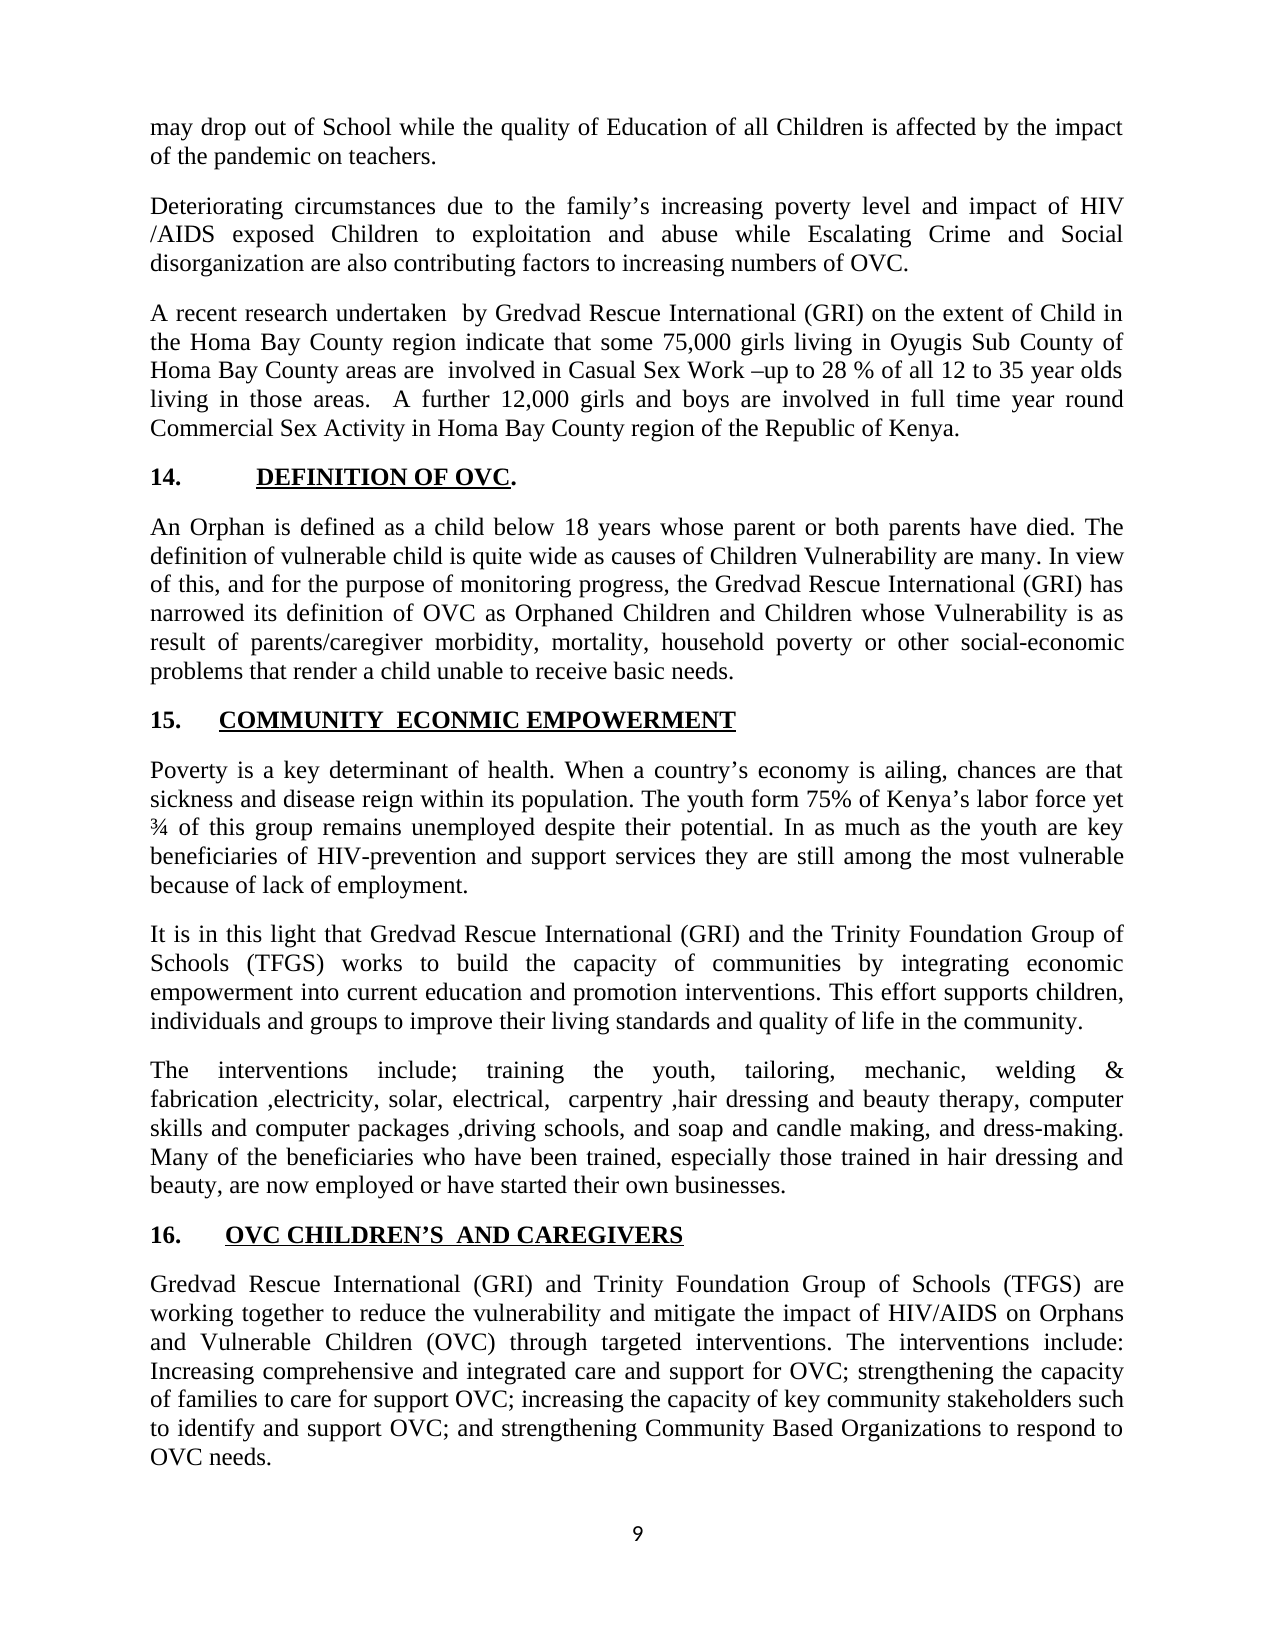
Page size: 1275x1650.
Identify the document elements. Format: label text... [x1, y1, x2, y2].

text The interventions include; training the youth, tailoring, mechanic, welding & fabrication ,electricity, solar, electrical, carpentry ,hair dressing and beauty therapy, computer skills and computer packages ,driving schools, and soap and candle making, and dress-making. Many of the beneficiaries who have been trained, especially those trained in hair dressing and beauty, are now employed or have started their own businesses. [150, 1055, 1125, 1199]
text A recent research undertaken by Gredvad Rescue International (GRI) on the extent of Child in the Homa Bay County region indicate that some 75,000 girls living in Oyugis Sub County of Homa Bay County areas are involved in Casual Sex Work –up to 28 % of all 12 to 35 year olds living in those areas. A further 12,000 girls and boys are involved in full time year round Commercial Sex Activity in Homa Bay County region of the Republic of Kenya. [150, 298, 1125, 442]
text Poverty is a key determinant of health. When a country’s economy is ailing, chances are that sickness and disease reign within its population. The youth form 75% of Kenya’s labor force yet ¾ of this group remains unemployed despite their potential. In as much as the youth are key beneficiaries of HIV-prevention and support services they are still among the most vulnerable because of lack of employment. [150, 755, 1125, 899]
text 16. OVC CHILDREN’S AND CAREGIVERS [150, 1220, 1125, 1249]
text It is in this light that Gredvad Rescue International (GRI) and the Trinity Foundation Group of Schools (TFGS) works to build the capacity of communities by integrating economic empowerment into current education and promotion interventions. This effort supports children, individuals and groups to improve their living standards and quality of life in the community. [150, 919, 1125, 1034]
text 15. COMMUNITY ECONMIC EMPOWERMENT [150, 705, 1125, 734]
text Gredvad Rescue International (GRI) and Trinity Foundation Group of Schools (TFGS) are working together to reduce the vulnerability and mitigate the impact of HIV/AIDS on Orphans and Vulnerable Children (OVC) through targeted interventions. The interventions include: Increasing comprehensive and integrated care and support for OVC; strengthening the capacity of families to care for support OVC; increasing the capacity of key community stakeholders such to identify and support OVC; and strengthening Community Based Organizations to respond to OVC needs. [150, 1269, 1125, 1471]
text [150, 112, 1125, 170]
text Deteriorating circumstances due to the family’s increasing poverty level and impact of HIV /AIDS exposed Children to exploitation and abuse while Escalating Crime and Social disorganization are also contributing factors to increasing numbers of OVC. [150, 191, 1125, 277]
text 14. DEFINITION OF OVC. [150, 462, 1125, 491]
text An Orphan is defined as a child below 18 years whose parent or both parents have died. The definition of vulnerable child is quite wide as causes of Children Vulnerability are many. In view of this, and for the purpose of monitoring progress, the Gredvad Rescue International (GRI) has narrowed its definition of OVC as Orphaned Children and Children whose Vulnerability is as result of parents/caregiver morbidity, mortality, household poverty or other social-economic problems that render a child unable to receive basic needs. [150, 512, 1125, 684]
